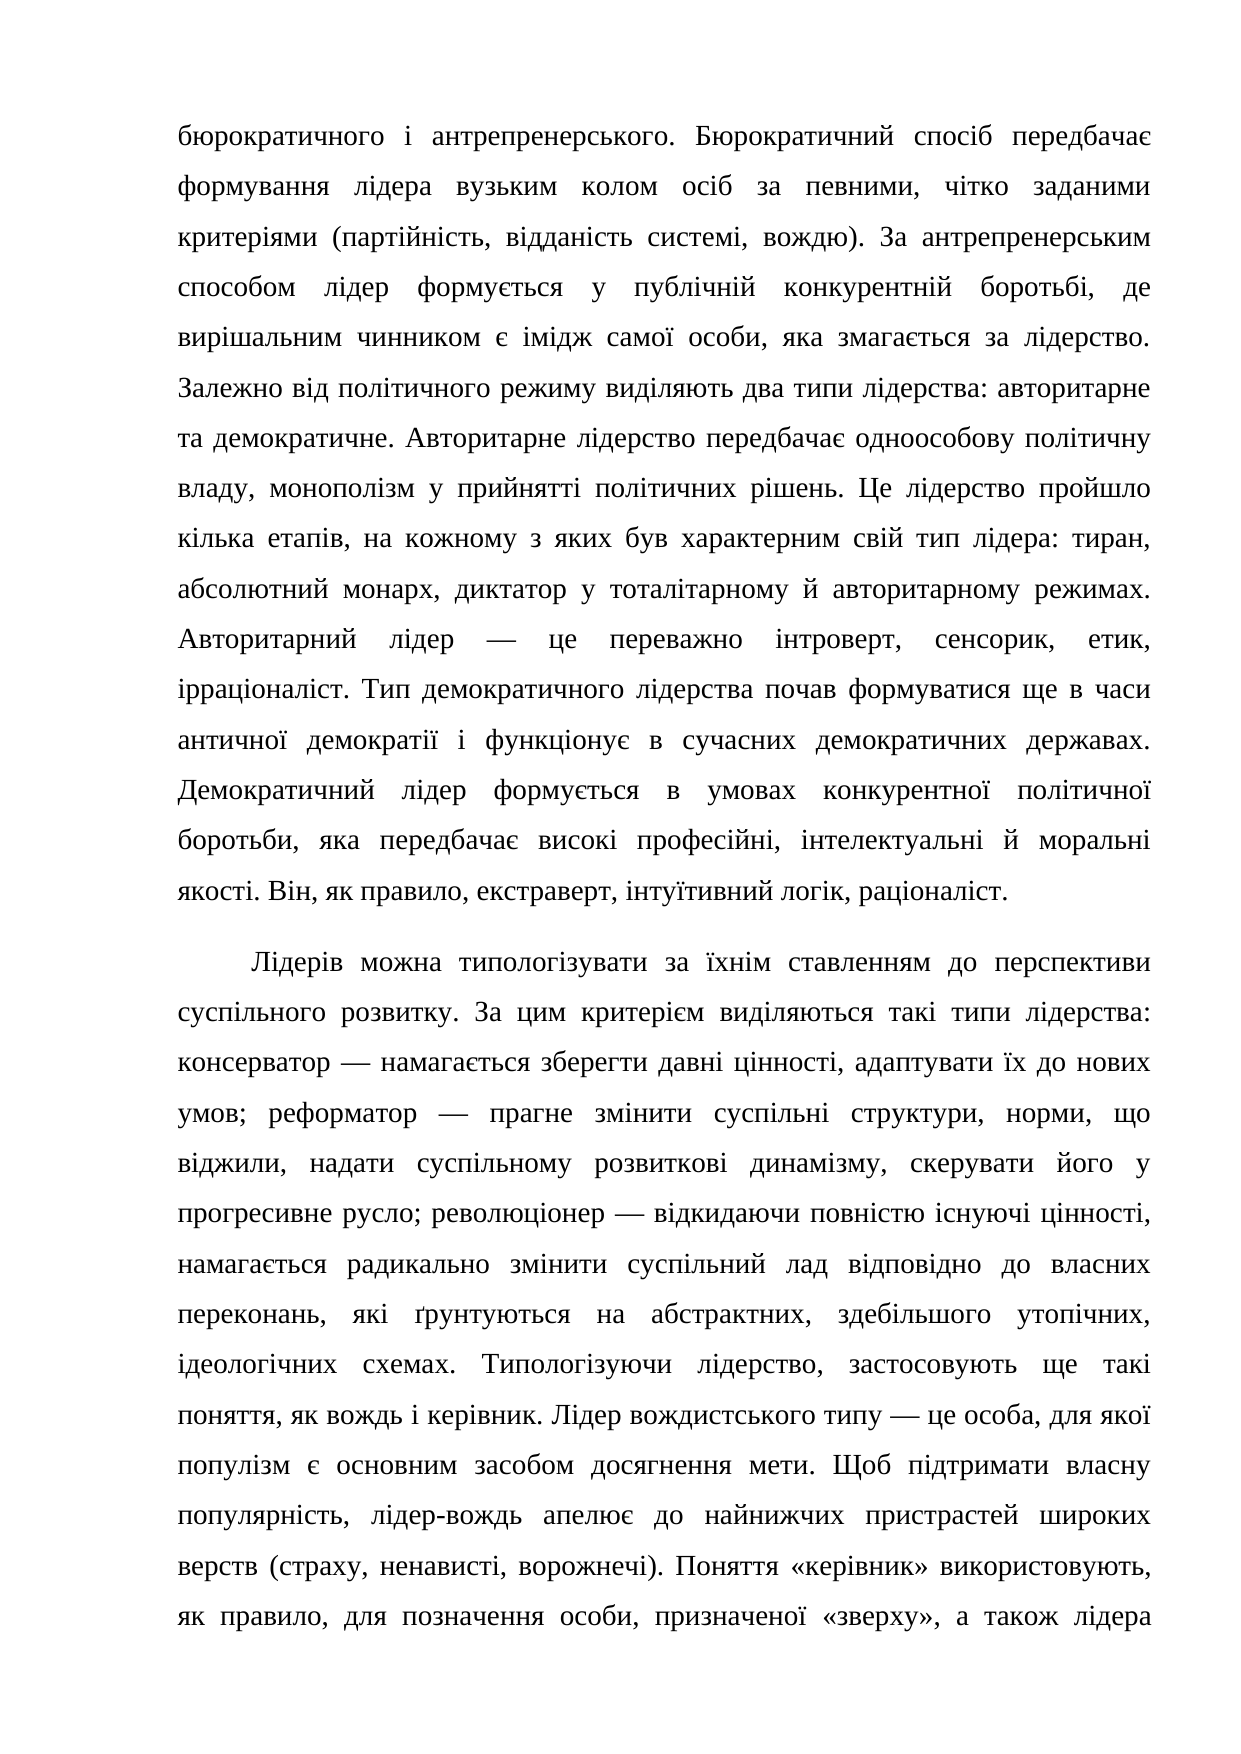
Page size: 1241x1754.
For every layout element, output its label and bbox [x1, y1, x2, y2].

text [177, 118, 1152, 906]
text [177, 944, 1152, 1632]
